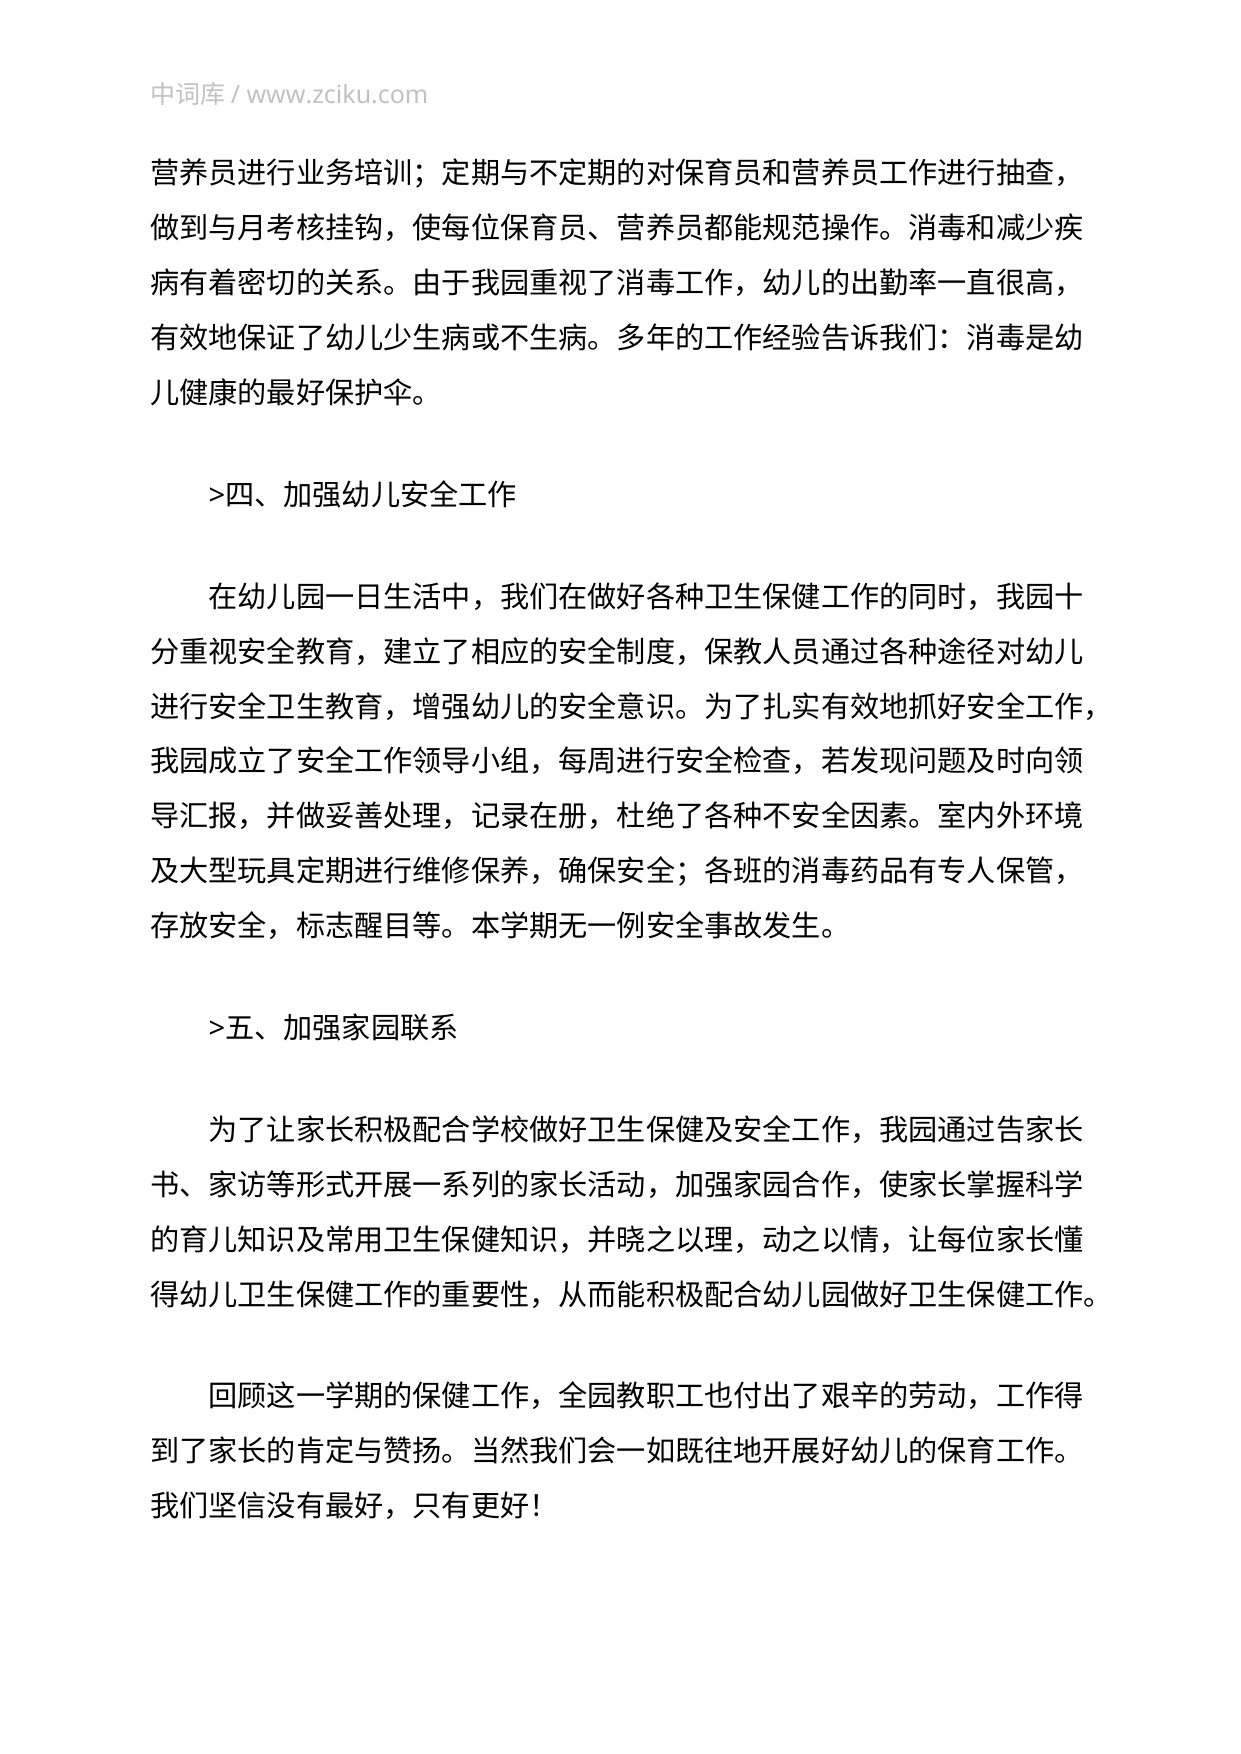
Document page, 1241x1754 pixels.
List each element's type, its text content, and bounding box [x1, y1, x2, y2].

text 为了让家长积极配合学校做好卫生保健及安全工作，我园通过告家长书、家访等形式开展一系列的家长活动，加强家园合作，使家长掌握科学的育儿知识及常用卫生保健知识，并晓之以理，动之以情，让每位家长懂得幼儿卫生保健工作的重要性，从而能积极配合幼儿园做好卫生保健工作。 [150, 1106, 1090, 1313]
text >四、加强幼儿安全工作 [150, 471, 1090, 514]
text 回顾这一学期的保健工作，全园教职工也付出了艰辛的劳动，工作得到了家长的肯定与赞扬。当然我们会一如既往地开展好幼儿的保育工作。我们坚信没有最好，只有更好！ [150, 1373, 1090, 1525]
text >五、加强家园联系 [150, 1004, 1090, 1047]
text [150, 150, 1090, 412]
text 在幼儿园一日生活中，我们在做好各种卫生保健工作的同时，我园十分重视安全教育，建立了相应的安全制度，保教人员通过各种途径对幼儿进行安全卫生教育，增强幼儿的安全意识。为了扎实有效地抓好安全工作，我园成立了安全工作领导小组，每周进行安全检查，若发现问题及时向领导汇报，并做妥善处理，记录在册，杜绝了各种不安全因素。室内外环境及大型玩具定期进行维修保养，确保安全；各班的消毒药品有专人保管，存放安全，标志醒目等。本学期无一例安全事故发生。 [150, 573, 1090, 945]
